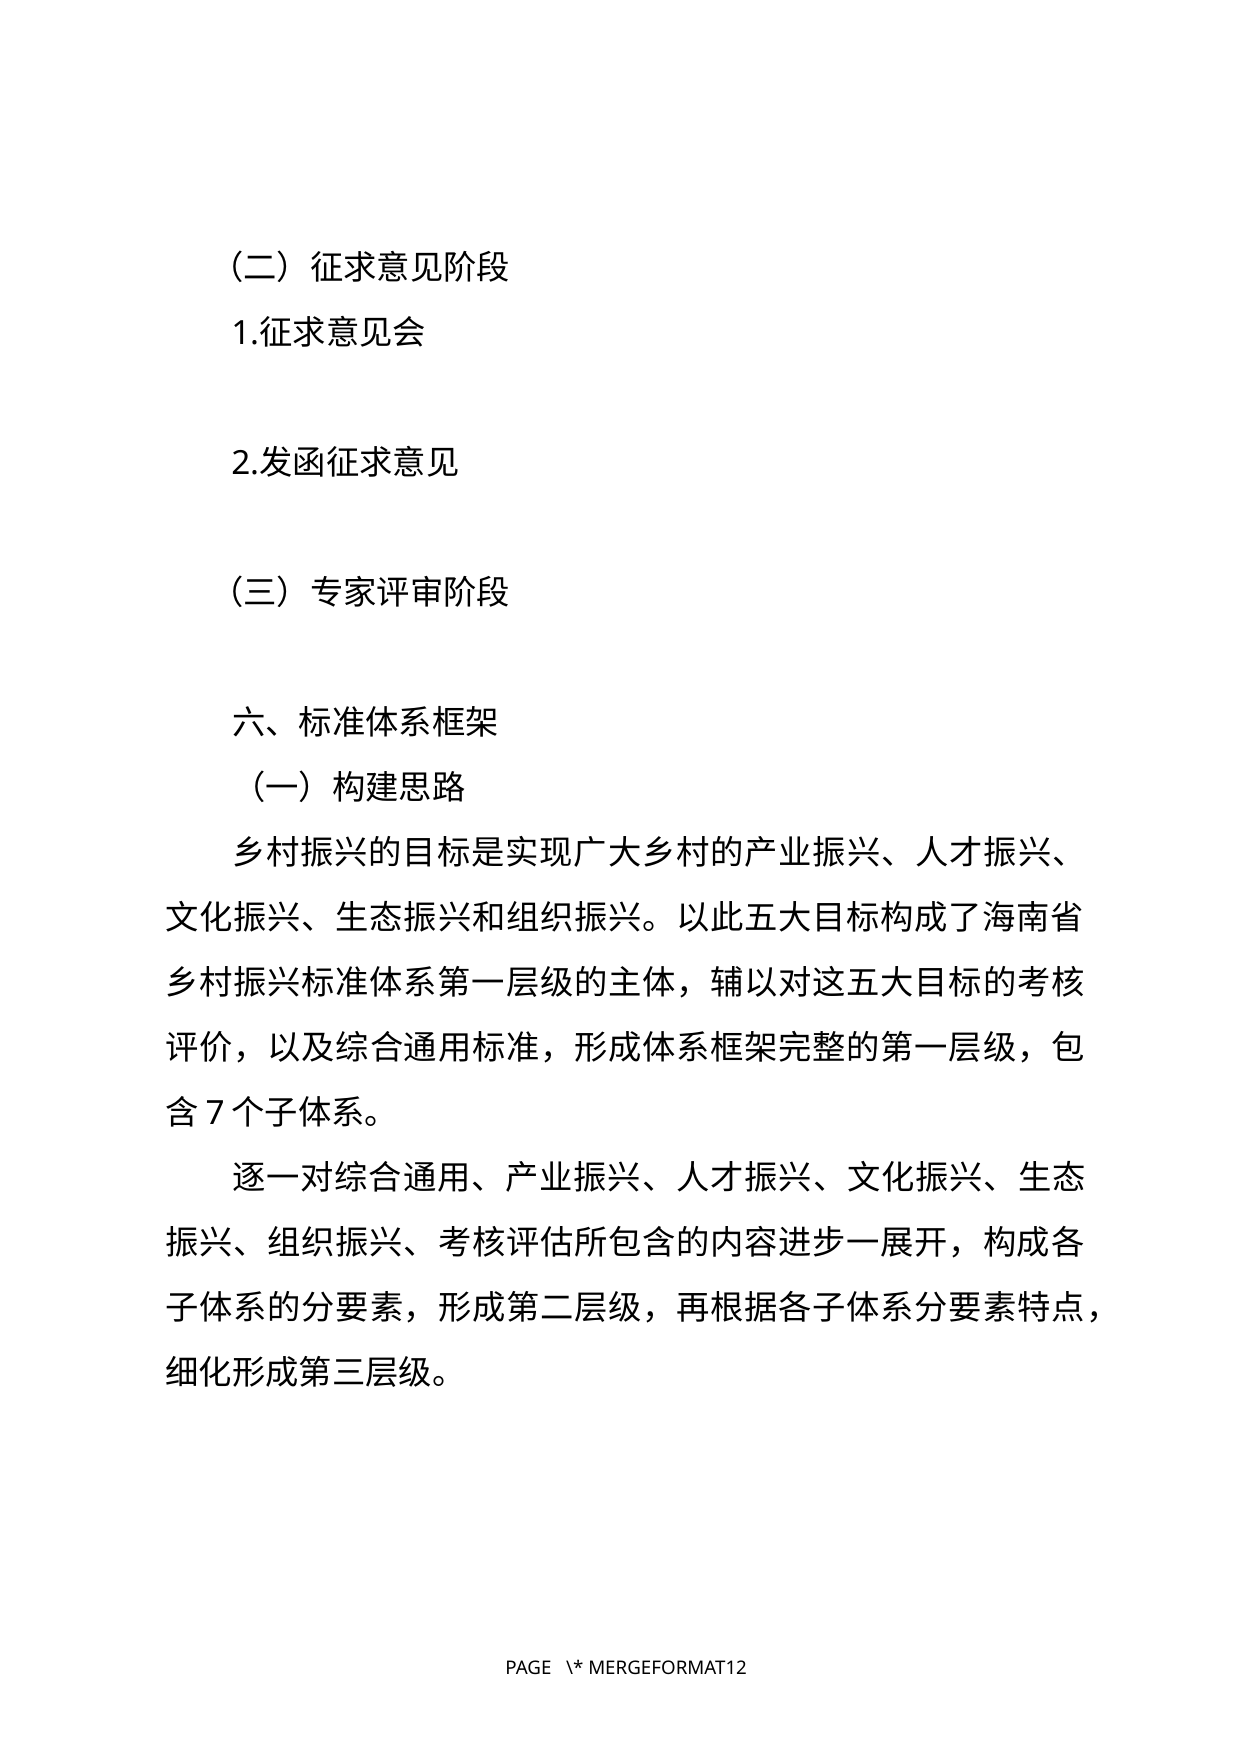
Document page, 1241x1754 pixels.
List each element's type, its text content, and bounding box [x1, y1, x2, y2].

text 逐一对综合通用、产业振兴、人才振兴、文化振兴、生态振兴、组织振兴、考核评估所包含的内容进步一展开，构成各子体系的分要素，形成第二层级，再根据各子体系分要素特点，细化形成第三层级。 [165, 1143, 1087, 1403]
subtitle （三）专家评审阶段 [165, 558, 1087, 623]
subtitle （二）征求意见阶段 [165, 233, 1087, 298]
subtitle 六、标准体系框架 [165, 688, 1087, 753]
subtitle 1.征求意见会 [231, 298, 1065, 363]
subtitle （一）构建思路 [165, 753, 1087, 818]
subtitle 2.发函征求意见 [231, 428, 1065, 493]
text 乡村振兴的目标是实现广大乡村的产业振兴、人才振兴、文化振兴、生态振兴和组织振兴。以此五大目标构成了海南省乡村振兴标准体系第一层级的主体，辅以对这五大目标的考核评价，以及综合通用标准，形成体系框架完整的第一层级，包含7个子体系。 [165, 818, 1087, 1143]
